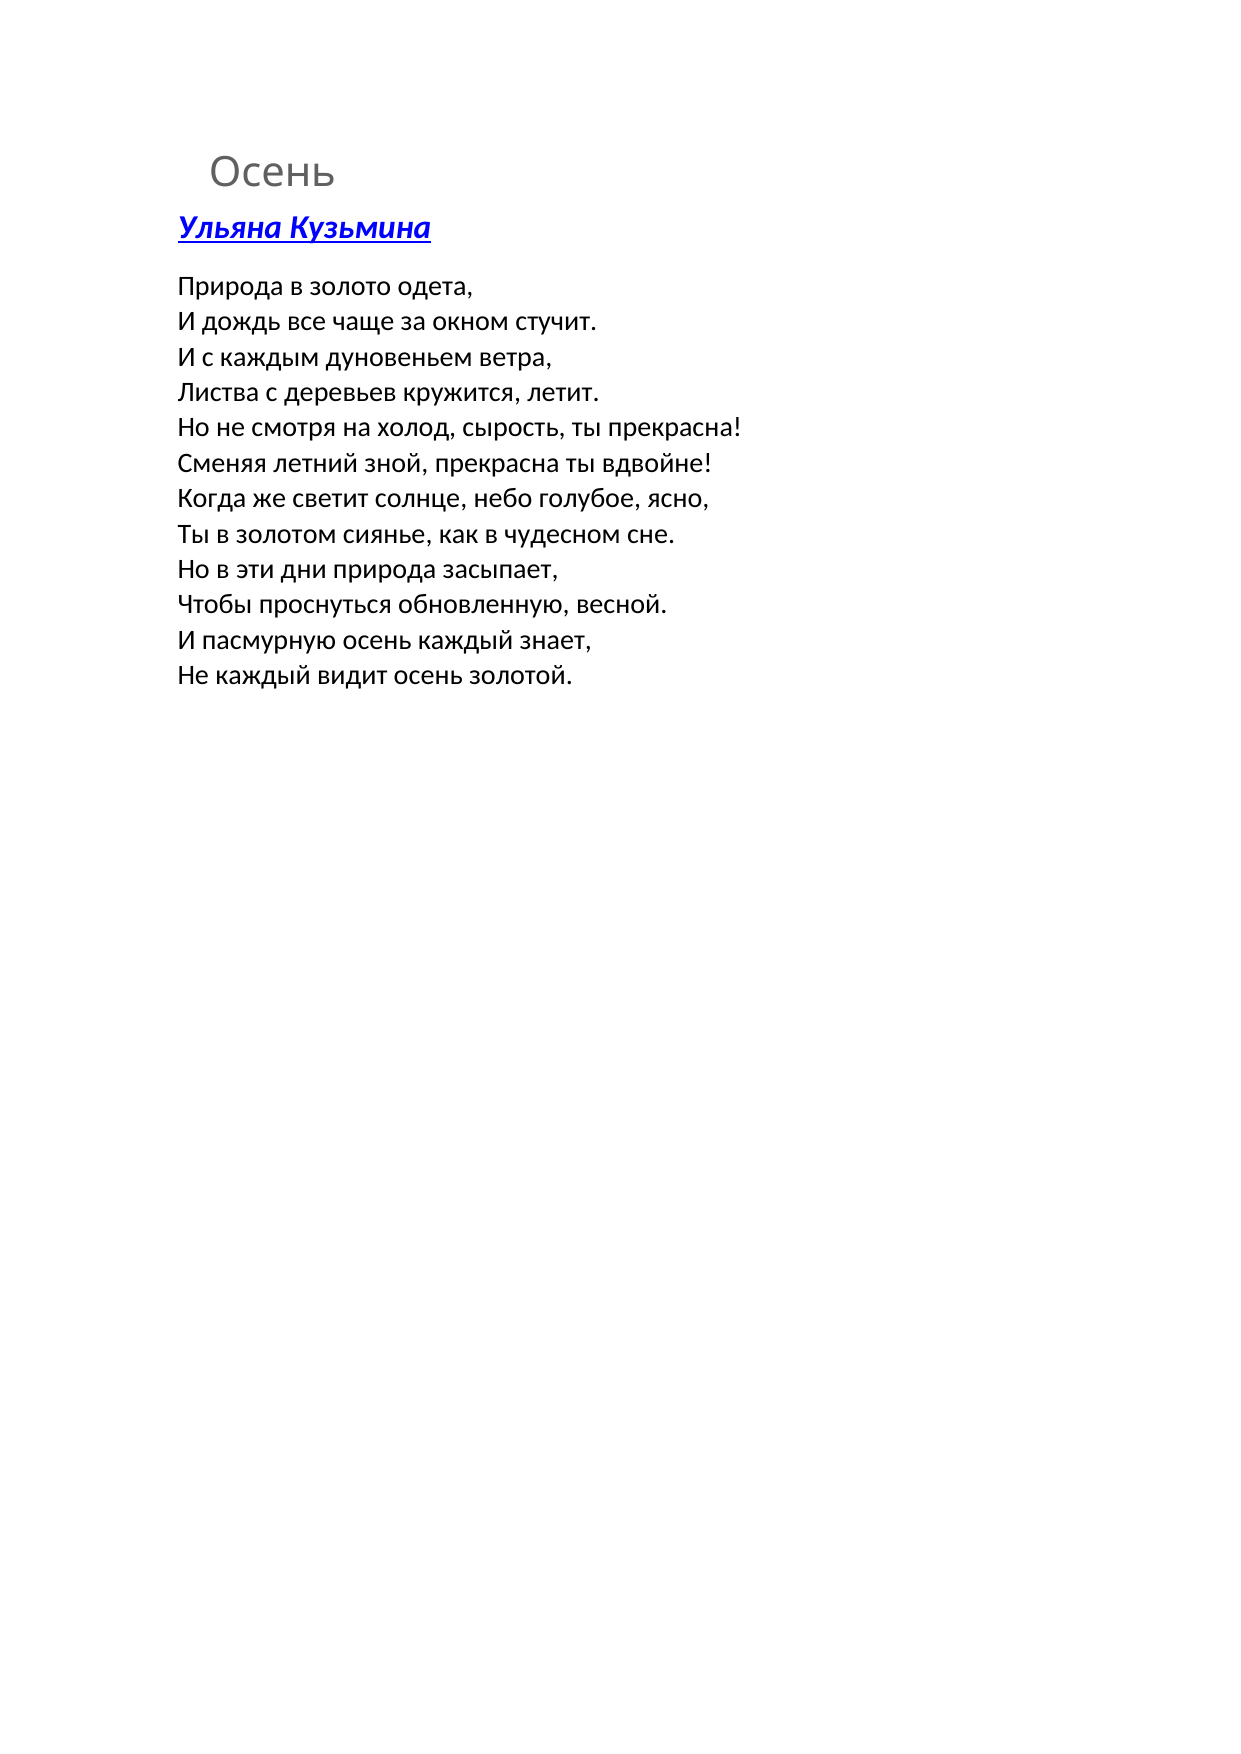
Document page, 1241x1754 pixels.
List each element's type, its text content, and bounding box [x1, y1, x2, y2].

text Природа в золото одета, И дождь все чаще за окном стучит. И с каждым дуновеньем ветра, Листва с деревьев кружится, летит. Но не смотря на холод, сырость, ты прекрасна! Сменяя летний зной, прекрасна ты вдвойне! Когда же светит солнце, небо голубое, ясно, Ты в золотом сиянье, как в чудесном сне. Но в эти дни природа засыпает, Чтобы проснуться обновленную, весной. И пасмурную осень каждый знает, Не каждый видит осень золотой. [177, 267, 1152, 692]
subtitle Осень [208, 142, 1152, 198]
text Ульяна Кузьмина [177, 206, 1152, 247]
